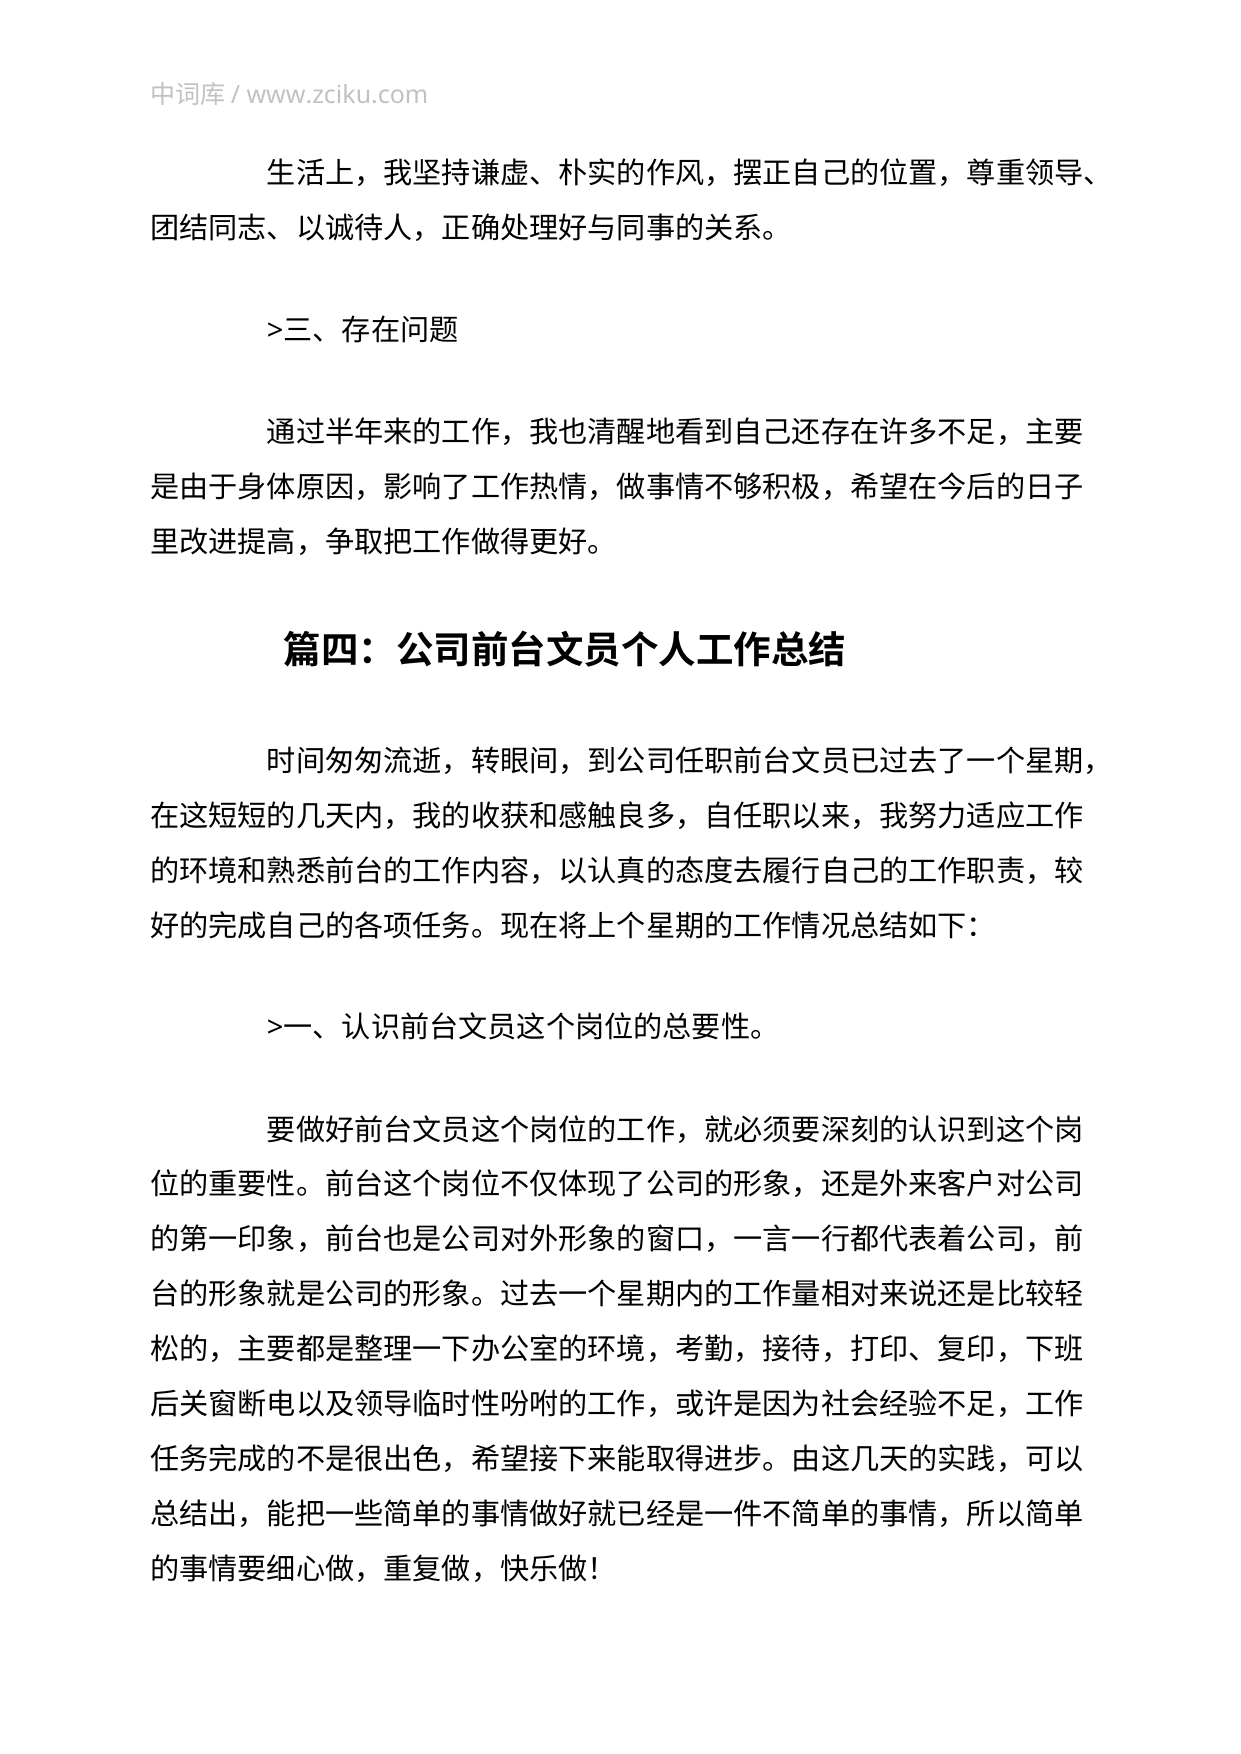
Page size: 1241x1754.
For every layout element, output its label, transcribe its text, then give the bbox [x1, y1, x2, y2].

text 要做好前台文员这个岗位的工作，就必须要深刻的认识到这个岗位的重要性。前台这个岗位不仅体现了公司的形象，还是外来客户对公司的第一印象，前台也是公司对外形象的窗口，一言一行都代表着公司，前台的形象就是公司的形象。过去一个星期内的工作量相对来说还是比较轻松的，主要都是整理一下办公室的环境，考勤，接待，打印、复印，下班后关窗断电以及领导临时性吩咐的工作，或许是因为社会经验不足，工作任务完成的不是很出色，希望接下来能取得进步。由这几天的实践，可以总结出，能把一些简单的事情做好就已经是一件不简单的事情，所以简单的事情要细心做，重复做，快乐做！ [150, 1106, 1090, 1587]
text >一、认识前台文员这个岗位的总要性。 [150, 1004, 1090, 1046]
text >三、存在问题 [150, 307, 1090, 349]
text 篇四：公司前台文员个人工作总结 [150, 620, 1090, 674]
text 生活上，我坚持谦虚、朴实的作风，摆正自己的位置，尊重领导、团结同志、以诚待人，正确处理好与同事的关系。 [150, 150, 1090, 247]
text 时间匆匆流逝，转眼间，到公司任职前台文员已过去了一个星期，在这短短的几天内，我的收获和感触良多，自任职以来，我努力适应工作的环境和熟悉前台的工作内容，以认真的态度去履行自己的工作职责，较好的完成自己的各项任务。现在将上个星期的工作情况总结如下： [150, 738, 1090, 944]
text 通过半年来的工作，我也清醒地看到自己还存在许多不足，主要是由于身体原因，影响了工作热情，做事情不够积极，希望在今后的日子里改进提高，争取把工作做得更好。 [150, 409, 1090, 561]
